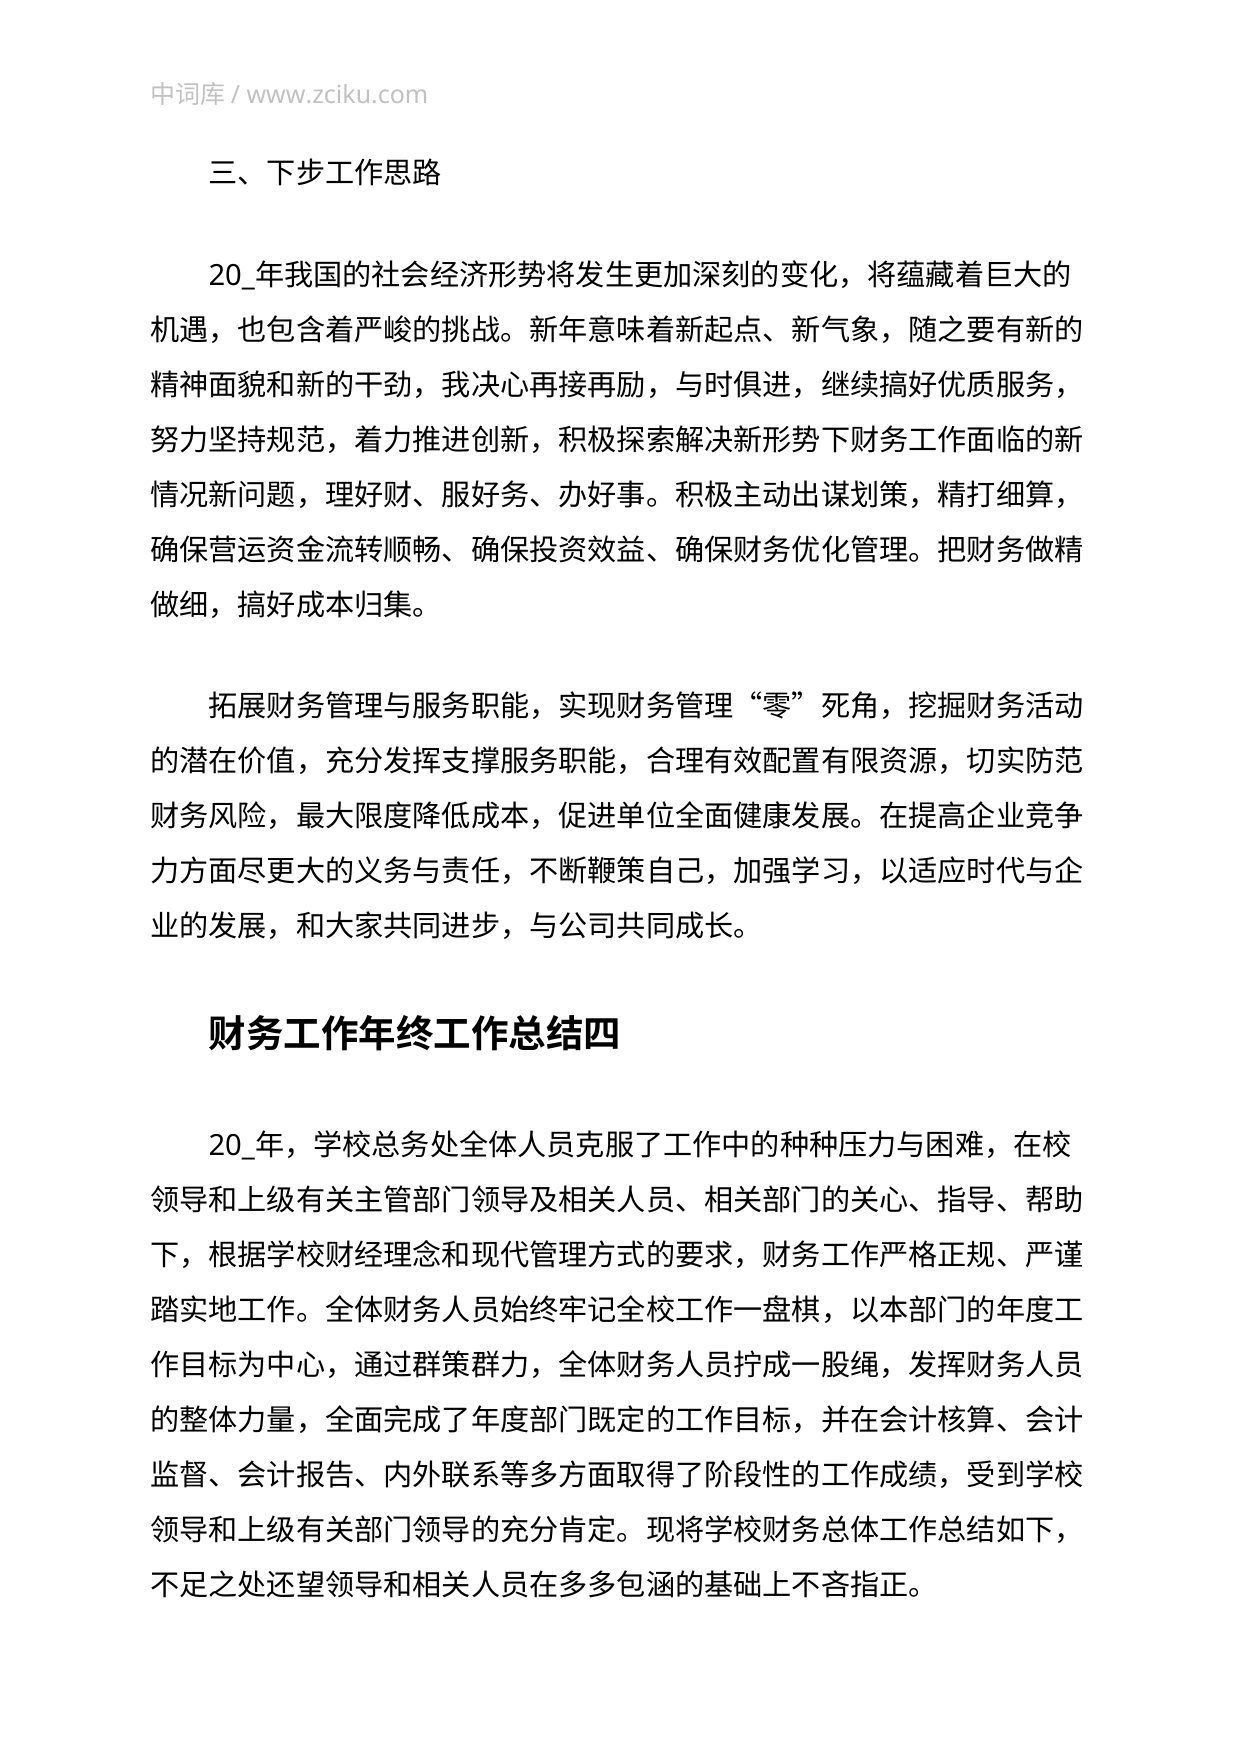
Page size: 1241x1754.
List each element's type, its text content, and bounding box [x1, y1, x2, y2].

text 20_年，学校总务处全体人员克服了工作中的种种压力与困难，在校领导和上级有关主管部门领导及相关人员、相关部门的关心、指导、帮助下，根据学校财经理念和现代管理方式的要求，财务工作严格正规、严谨踏实地工作。全体财务人员始终牢记全校工作一盘棋，以本部门的年度工作目标为中心，通过群策群力，全体财务人员拧成一股绳，发挥财务人员的整体力量，全面完成了年度部门既定的工作目标，并在会计核算、会计监督、会计报告、内外联系等多方面取得了阶段性的工作成绩，受到学校领导和上级有关部门领导的充分肯定。现将学校财务总体工作总结如下，不足之处还望领导和相关人员在多多包涵的基础上不吝指正。 [150, 1122, 1090, 1603]
text 财务工作年终工作总结四 [150, 1004, 1090, 1059]
text 三、下步工作思路 [150, 150, 1090, 192]
text 20_年我国的社会经济形势将发生更加深刻的变化，将蕴藏着巨大的机遇，也包含着严峻的挑战。新年意味着新起点、新气象，随之要有新的精神面貌和新的干劲，我决心再接再励，与时俱进，继续搞好优质服务，努力坚持规范，着力推进创新，积极探索解决新形势下财务工作面临的新情况新问题，理好财、服好务、办好事。积极主动出谋划策，精打细算，确保营运资金流转顺畅、确保投资效益、确保财务优化管理。把财务做精做细，搞好成本归集。 [150, 252, 1090, 623]
text 拓展财务管理与服务职能，实现财务管理“零”死角，挖掘财务活动的潜在价值，充分发挥支撑服务职能，合理有效配置有限资源，切实防范财务风险，最大限度降低成本，促进单位全面健康发展。在提高企业竞争力方面尽更大的义务与责任，不断鞭策自己，加强学习，以适应时代与企业的发展，和大家共同进步，与公司共同成长。 [150, 683, 1090, 945]
